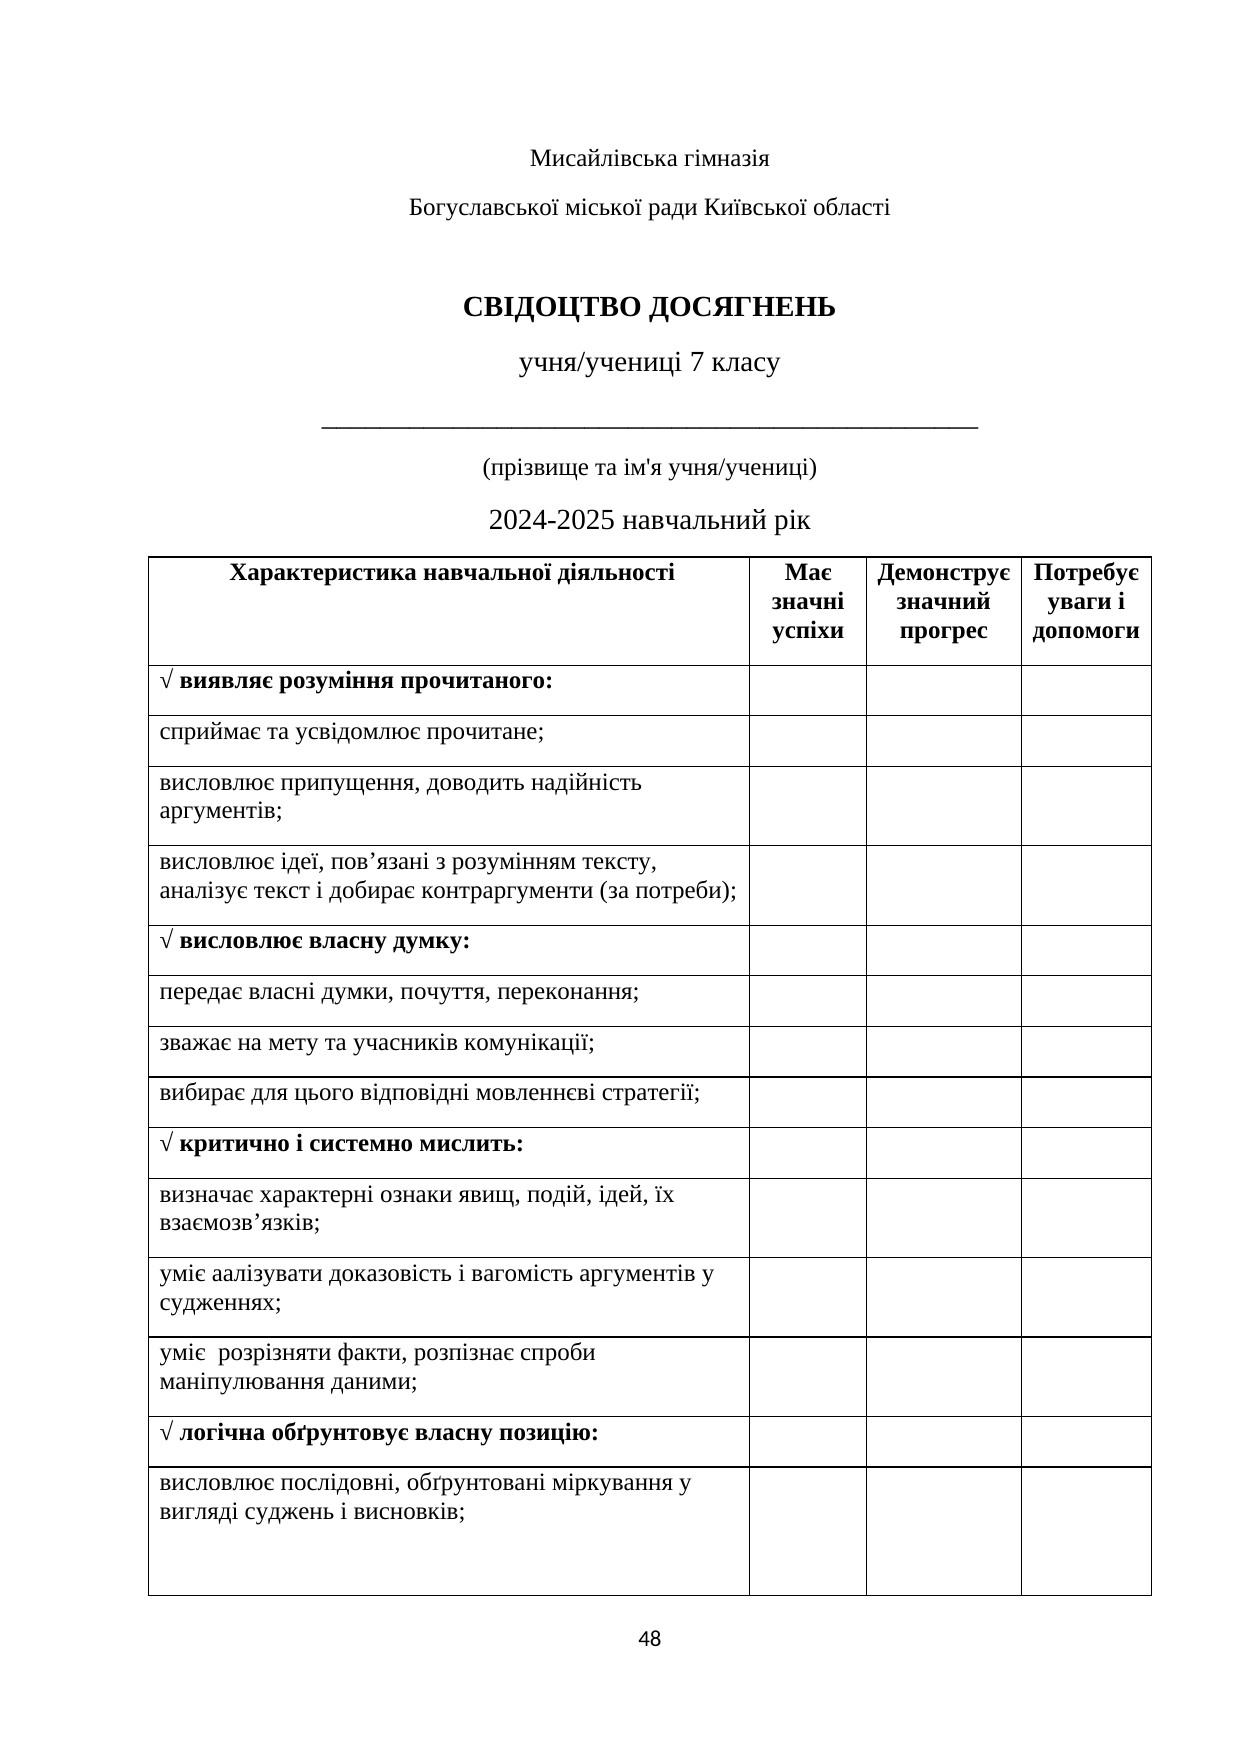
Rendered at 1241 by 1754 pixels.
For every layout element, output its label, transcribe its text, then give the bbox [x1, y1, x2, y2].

table_cell [1022, 1338, 1151, 1416]
table_cell [750, 1468, 866, 1595]
table_cell [867, 1128, 1021, 1178]
table_cell [1022, 1128, 1151, 1178]
table_cell [867, 1179, 1021, 1257]
table_cell [750, 716, 866, 766]
table_header Має значні успіхи [750, 558, 866, 664]
table_cell вибирає для цього відповідні мовленнєві стратегії; [149, 1078, 749, 1127]
table_cell [1022, 716, 1151, 766]
table_cell [1022, 666, 1151, 715]
table_cell [750, 1179, 866, 1257]
text (прізвище та ім'я учня/учениці) [148, 452, 1152, 481]
text _____________________________________________ [148, 398, 1152, 432]
table_cell [750, 926, 866, 975]
table_cell [1022, 846, 1151, 924]
table_cell зважає на мету та учасників комунікації; [149, 1027, 749, 1076]
table_cell [1022, 767, 1151, 845]
table_cell [1022, 1258, 1151, 1336]
table_header Характеристика навчальної діяльності [149, 558, 749, 664]
table_cell [750, 1027, 866, 1076]
text Богуславської міської ради Київської області [148, 192, 1152, 221]
table_cell уміє розрізняти факти, розпізнає спроби маніпулювання даними; [149, 1338, 749, 1416]
table_cell [1022, 1417, 1151, 1466]
table_cell [867, 1338, 1021, 1416]
table_cell сприймає та усвідомлює прочитане; [149, 716, 749, 766]
table_cell [867, 926, 1021, 975]
table_cell [867, 666, 1021, 715]
table_cell [867, 1027, 1021, 1076]
table_cell [867, 1258, 1021, 1336]
table_cell √ виявляє розуміння прочитаного: [149, 666, 749, 715]
text учня/учениці 7 класу [148, 344, 1152, 377]
table_cell висловлює ідеї, пов’язані з розумінням тексту, аналізує текст і добирає контраргументи (за потреби); [149, 846, 749, 924]
table_cell [1022, 926, 1151, 975]
text Мисайлівська гімназія [148, 143, 1152, 172]
table_cell визначає характерні ознаки явищ, подій, ідей, їх взаємозв’язків; [149, 1179, 749, 1257]
table_cell [1022, 976, 1151, 1026]
table_cell [867, 846, 1021, 924]
table_cell уміє аалізувати доказовість і вагомість аргументів у судженнях; [149, 1258, 749, 1336]
text СВІДОЦТВО ДОСЯГНЕНЬ [148, 289, 1152, 323]
table_cell [867, 976, 1021, 1026]
table_cell [867, 1417, 1021, 1466]
table_cell [867, 716, 1021, 766]
table_cell [867, 767, 1021, 845]
table_cell √ висловлює власну думку: [149, 926, 749, 975]
table_cell [1022, 1179, 1151, 1257]
table_cell висловлює припущення, доводить надійність аргументів; [149, 767, 749, 845]
table_cell [750, 666, 866, 715]
text 2024-2025 навчальний рік [148, 502, 1152, 536]
table_cell [750, 767, 866, 845]
table_cell передає власні думки, почуття, переконання; [149, 976, 749, 1026]
table_cell висловлює послідовні, обґрунтовані міркування у вигляді суджень і висновків; [149, 1468, 749, 1595]
table_cell [750, 1338, 866, 1416]
table_cell [1022, 1468, 1151, 1595]
table_cell [750, 976, 866, 1026]
table_cell [1022, 1027, 1151, 1076]
table_cell [750, 1258, 866, 1336]
table_cell [867, 1078, 1021, 1127]
table_cell [750, 1417, 866, 1466]
table_cell √ логічна обґрунтовує власну позицію: [149, 1417, 749, 1466]
table_cell [750, 1128, 866, 1178]
table_header Потребує уваги і допомоги [1022, 558, 1151, 664]
table_cell [750, 1078, 866, 1127]
table_header Демонструє значний прогрес [867, 558, 1021, 664]
table_cell [750, 846, 866, 924]
table_cell [1022, 1078, 1151, 1127]
table_cell [867, 1468, 1021, 1595]
table_cell √ критично і системно мислить: [149, 1128, 749, 1178]
